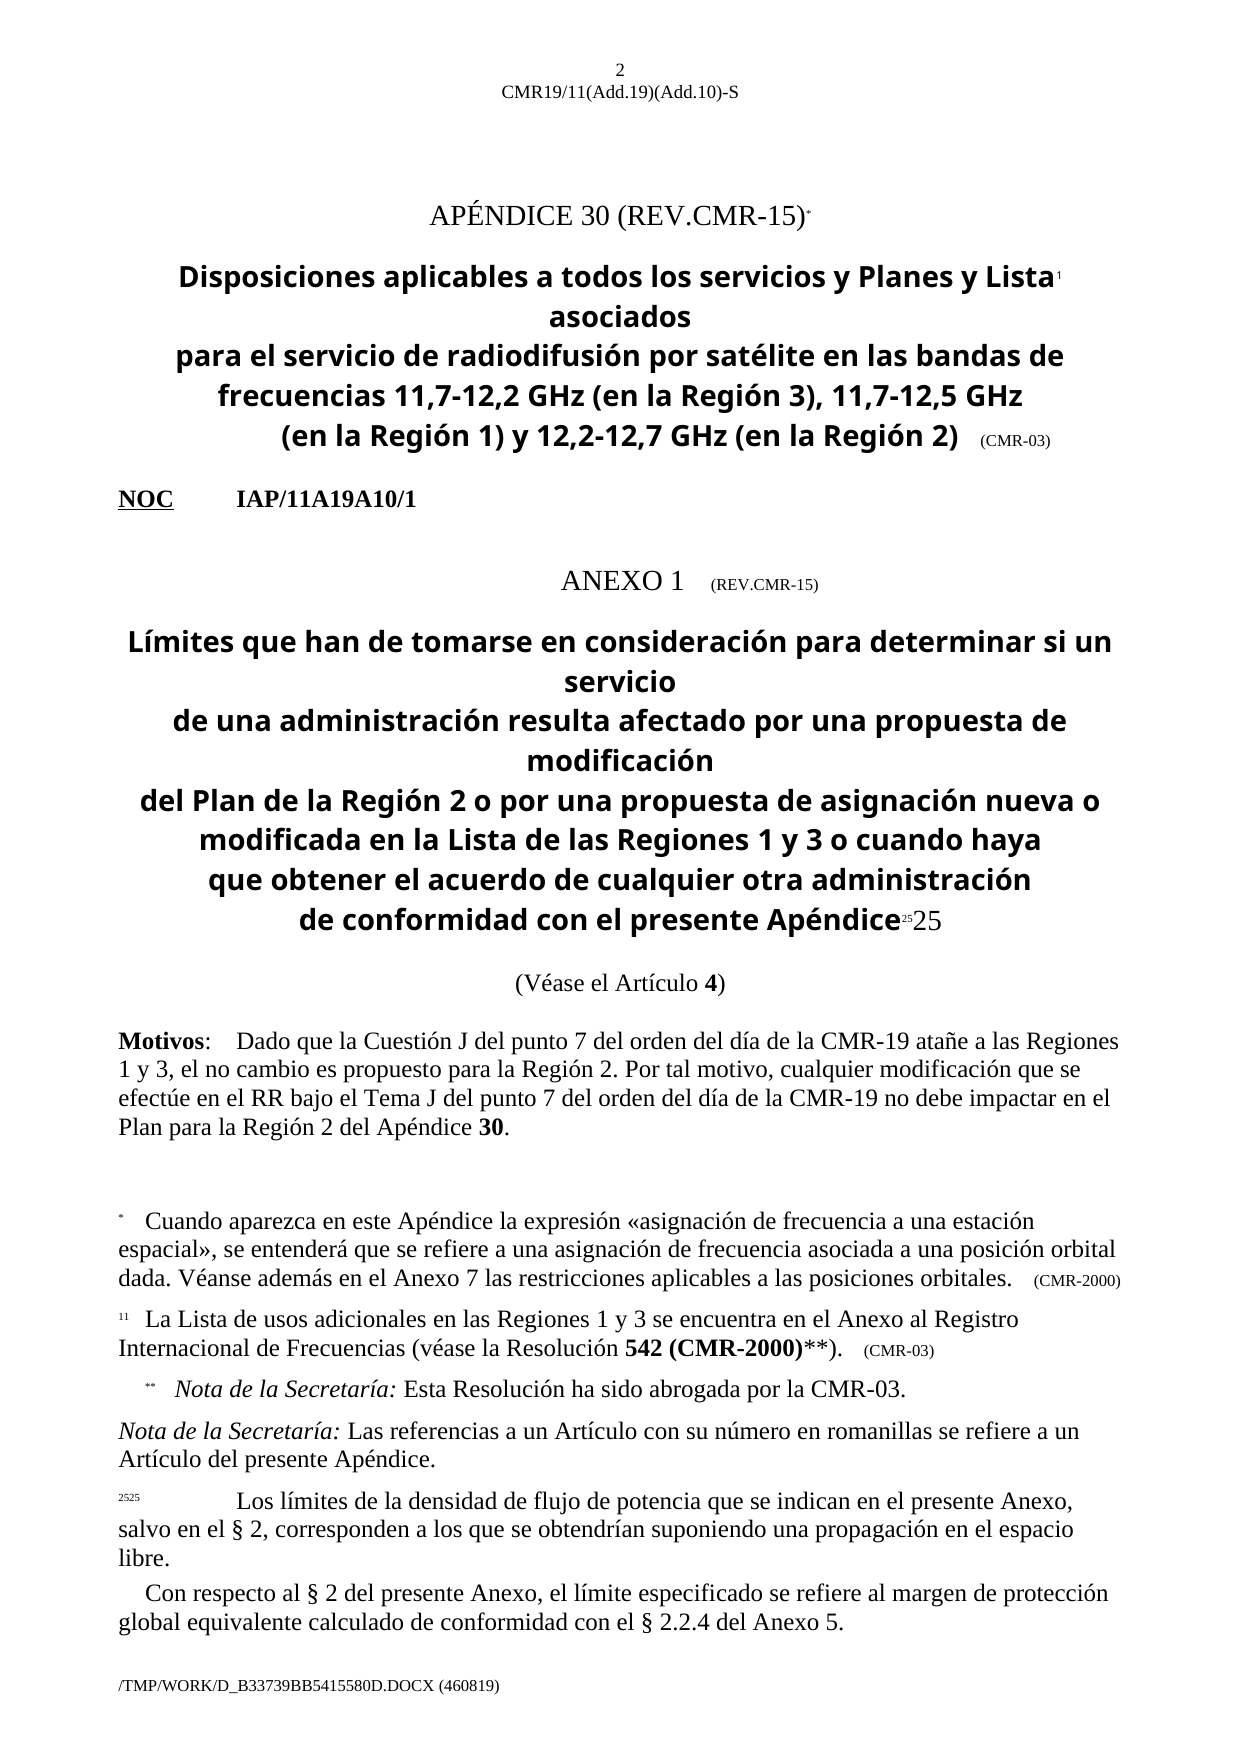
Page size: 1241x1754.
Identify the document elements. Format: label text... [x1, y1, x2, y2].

text APÉNDICE 30 (REV.CMR-15)* [118, 198, 1122, 231]
text ANEXO 1 (Rev.CMR-15) [118, 563, 1122, 596]
text Motivos: Dado que la Cuestión J del punto 7 del orden del día de la CMR-19 atañe a las Regiones 1 y 3, el no cambio es propuesto para la Región 2. Por tal motivo, cualquier modificación que se efectúe en el RR bajo el Tema J del punto 7 del orden del día de la CMR-19 no debe impactar en el Plan para la Región 2 del Apéndice 30. [118, 1026, 1122, 1141]
title Límites que han de tomarse en consideración para determinar si un servicio de una administración resulta afectado por una propuesta de modificación del Plan de la Región 2 o por una propuesta de asignación nueva o modificada en la Lista de las Regiones 1 y 3 o cuando haya que obtener el acuerdo de cualquier otra administración de conformidad con el presente Apéndice25 [118, 621, 1122, 939]
text (Véase el Artículo 4) [118, 968, 1122, 997]
title Disposiciones aplicables a todos los servicios y Planes y Lista1 asociados para el servicio de radiodifusión por satélite en las bandas de frecuencias 11,7-12,2 GHz (en la Región 3), 11,7-12,5 GHz (en la Región 1) y 12,2-12,7 GHz (en la Región 2) (CMR-03) [118, 256, 1122, 455]
text NOC IAP/11A19A10/1 [118, 484, 1122, 513]
